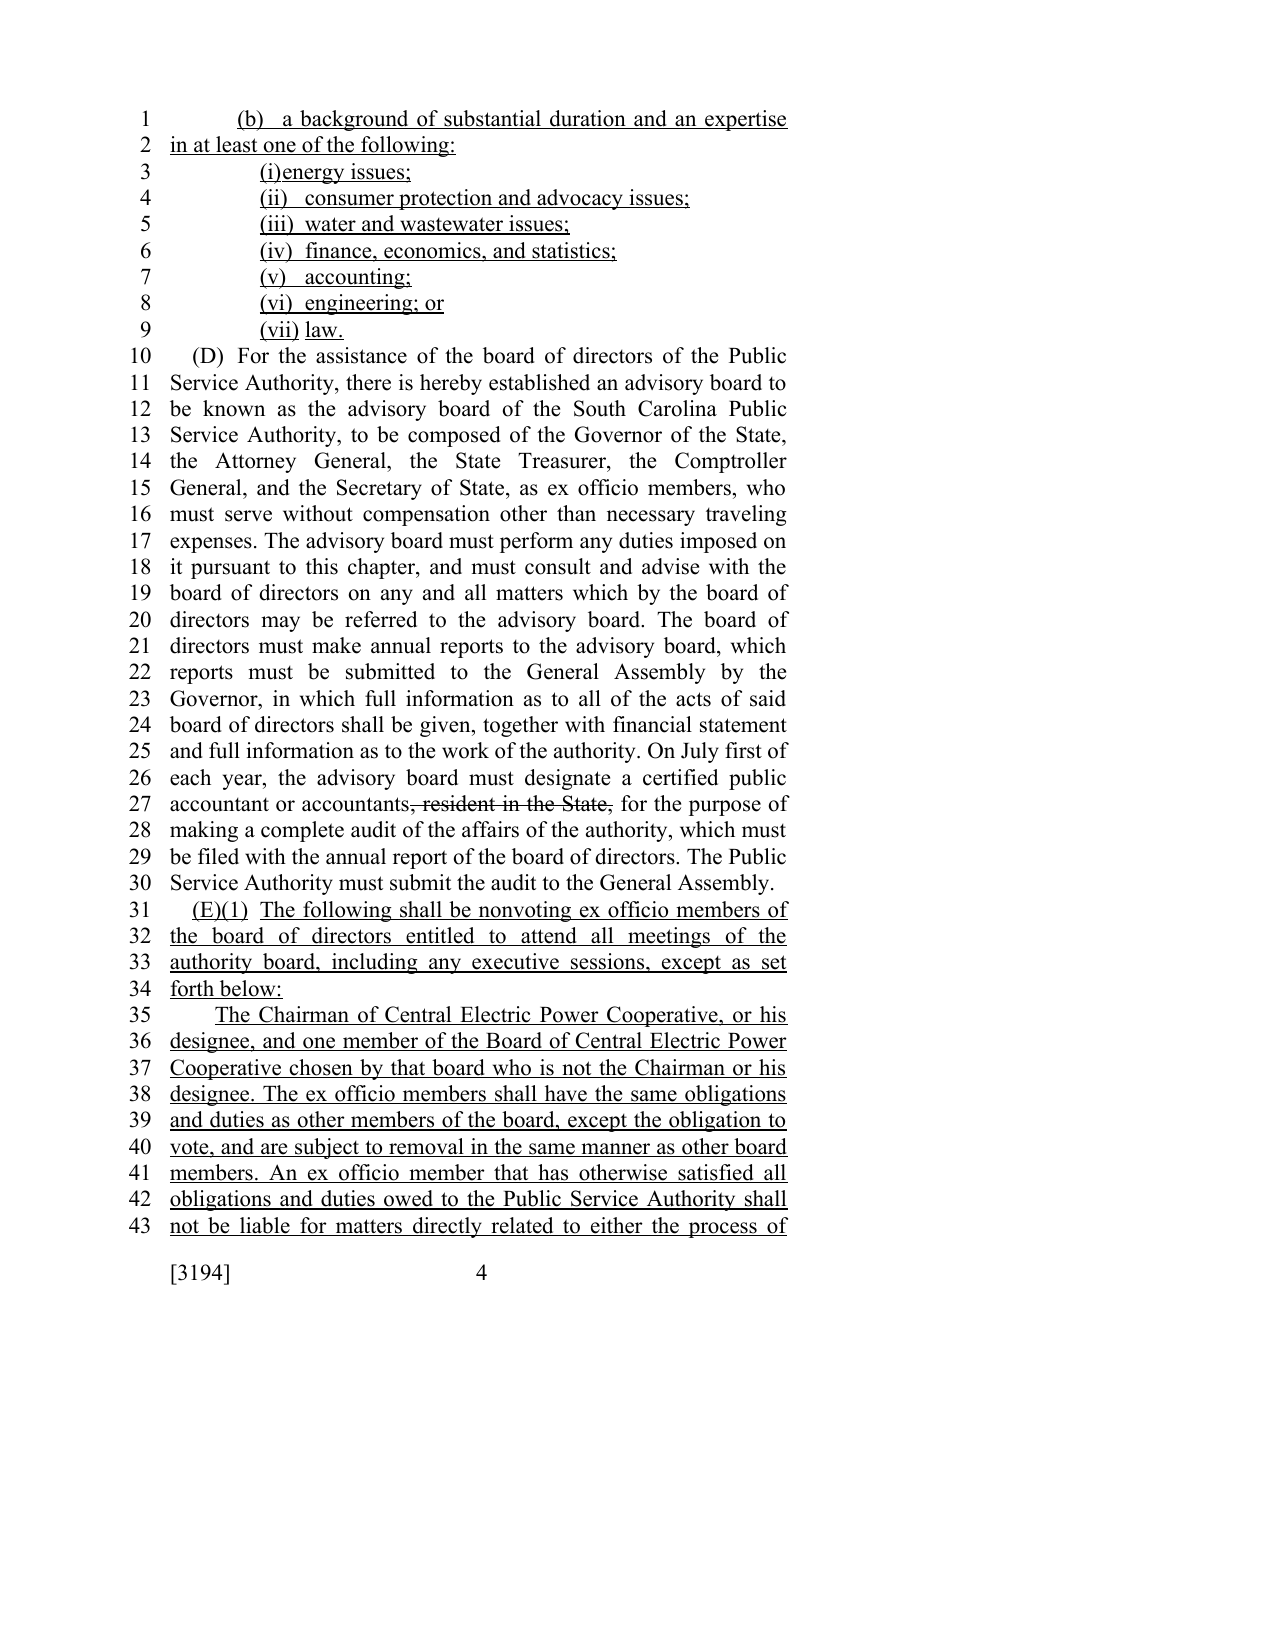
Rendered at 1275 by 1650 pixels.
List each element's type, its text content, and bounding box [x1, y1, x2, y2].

text (i) energy issues; [169, 158, 787, 184]
text (ii) consumer protection and advocacy issues; [169, 184, 787, 210]
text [169, 1209, 787, 1235]
text (E)(1) The following shall be nonvoting ex officio members of the board of directors entitled to attend all meetings of the authority board, including any executive sessions, except as set forth below: [169, 896, 787, 945]
text (b) a background of substantial duration and an expertise in at least one of the following: [169, 105, 787, 158]
text (vi) engineering; or [169, 289, 787, 316]
text (vii) law. [169, 316, 787, 342]
text (E)(1) The following shall be nonvoting ex officio members of the board of directors entitled to attend all meetings of the authority board, including any executive sessions, except as set forth below: [169, 946, 787, 971]
text (D) For the assistance of the board of directors of the Public Service Authority, there is hereby established an advisory board to be known as the advisory board of the South Carolina Public Service Authority, to be composed of the Governor of the State, the Attorney General, the State Treasurer, the Comptroller General, and the Secretary of State, as ex officio members, who must serve without compensation other than necessary traveling expenses. The advisory board must perform any duties imposed on it pursuant to this chapter, and must consult and advise with the board of directors on any and all matters which by the board of directors may be referred to the advisory board. The board of directors must make annual reports to the advisory board, which reports must be submitted to the General Assembly by the Governor, in which full information as to all of the acts of said board of directors shall be given, together with financial statement and full information as to the work of the authority. On July first of each year, the advisory board must designate a certified public accountant or accountants, resident in the State, for the purpose of making a complete audit of the affairs of the authority, which must be filed with the annual report of the board of directors. The Public Service Authority must submit the audit to the General Assembly. [169, 342, 787, 896]
text (iii) water and wastewater issues; [169, 210, 787, 237]
text (E)(1) The following shall be nonvoting ex officio members of the board of directors entitled to attend all meetings of the authority board, including any executive sessions, except as set forth below: [169, 972, 787, 1001]
text (iv) finance, economics, and statistics; [169, 237, 787, 263]
text (v) accounting; [169, 263, 787, 289]
